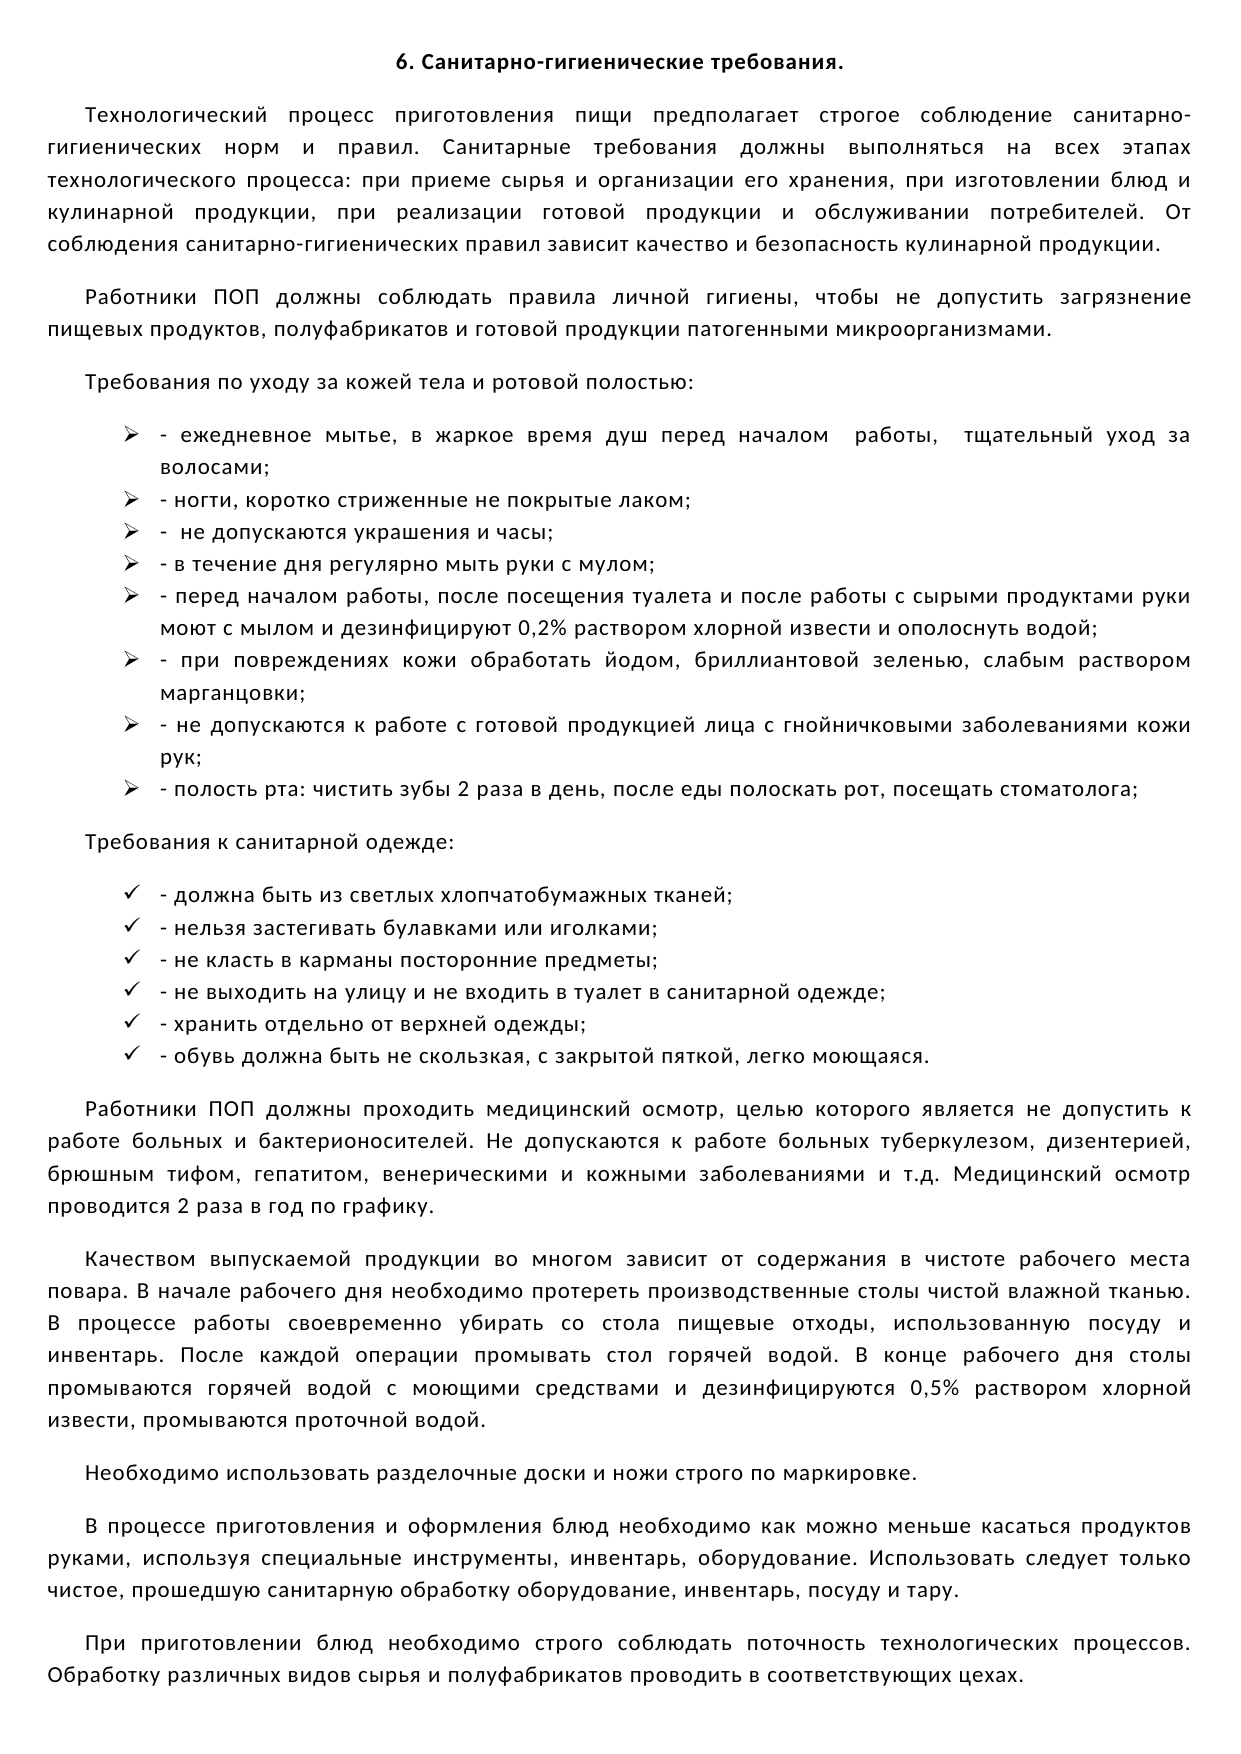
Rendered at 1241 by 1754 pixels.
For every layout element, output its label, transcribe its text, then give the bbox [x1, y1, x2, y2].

text Необходимо использовать разделочные доски и ножи строго по маркировке. [47, 1458, 1193, 1486]
text При приготовлении блюд необходимо строго соблюдать поточность технологических процессов. Обработку различных видов сырья и полуфабрикатов проводить в соответствующих цехах. [47, 1628, 1193, 1688]
list - нельзя застегивать булавками или иголками; [122, 913, 1193, 941]
list - не выходить на улицу и не входить в туалет в санитарной одежде; [122, 977, 1193, 1005]
list - хранить отдельно от верхней одежды; [122, 1009, 1193, 1037]
text В процессе приготовления и оформления блюд необходимо как можно меньше касаться продуктов руками, используя специальные инструменты, инвентарь, оборудование. Использовать следует только чистое, прошедшую санитарную обработку оборудование, инвентарь, посуду и тару. [47, 1511, 1193, 1603]
list - не допускаются украшения и часы; [122, 517, 1193, 545]
list - полость рта: чистить зубы 2 раза в день, после еды полоскать рот, посещать стоматолога; [122, 774, 1193, 802]
list - в течение дня регулярно мыть руки с мулом; [122, 549, 1193, 577]
text Работники ПОП должны проходить медицинский осмотр, целью которого является не допустить к работе больных и бактерионосителей. Не допускаются к работе больных туберкулезом, дизентерией, брюшным тифом, гепатитом, венерическими и кожными заболеваниями и т.д. Медицинский осмотр проводится 2 раза в год по графику. [47, 1094, 1193, 1219]
text Технологический процесс приготовления пищи предполагает строгое соблюдение санитарно-гигиенических норм и правил. Санитарные требования должны выполняться на всех этапах технологического процесса: при приеме сырья и организации его хранения, при изготовлении блюд и кулинарной продукции, при реализации готовой продукции и обслуживании потребителей. От соблюдения санитарно-гигиенических правил зависит качество и безопасность кулинарной продукции. [47, 100, 1193, 257]
text Требования к санитарной одежде: [47, 827, 1193, 855]
text Работники ПОП должны соблюдать правила личной гигиены, чтобы не допустить загрязнение пищевых продуктов, полуфабрикатов и готовой продукции патогенными микроорганизмами. [47, 282, 1193, 342]
list - обувь должна быть не скользкая, с закрытой пяткой, легко моющаяся. [122, 1041, 1193, 1069]
list - при повреждениях кожи обработать йодом, бриллиантовой зеленью, слабым раствором марганцовки; [122, 646, 1193, 706]
list - должна быть из светлых хлопчатобумажных тканей; [122, 880, 1193, 908]
text Качеством выпускаемой продукции во многом зависит от содержания в чистоте рабочего места повара. В начале рабочего дня необходимо протереть производственные столы чистой влажной тканью. В процессе работы своевременно убирать со стола пищевые отходы, использованную посуду и инвентарь. После каждой операции промывать стол горячей водой. В конце рабочего дня столы промываются горячей водой с моющими средствами и дезинфицируются 0,5% раствором хлорной извести, промываются проточной водой. [47, 1244, 1193, 1433]
list - не класть в карманы посторонние предметы; [122, 945, 1193, 973]
text 6. Санитарно-гигиенические требования. [47, 47, 1193, 75]
list - ногти, коротко стриженные не покрытые лаком; [122, 485, 1193, 513]
list - ежедневное мытье, в жаркое время душ перед началом работы, тщательный уход за волосами; [122, 420, 1193, 481]
list - перед началом работы, после посещения туалета и после работы с сырыми продуктами руки моют с мылом и дезинфицируют 0,2% раствором хлорной извести и ополоснуть водой; [122, 581, 1193, 641]
text Требования по уходу за кожей тела и ротовой полостью: [47, 367, 1193, 395]
list - не допускаются к работе с готовой продукцией лица с гнойничковыми заболеваниями кожи рук; [122, 710, 1193, 770]
